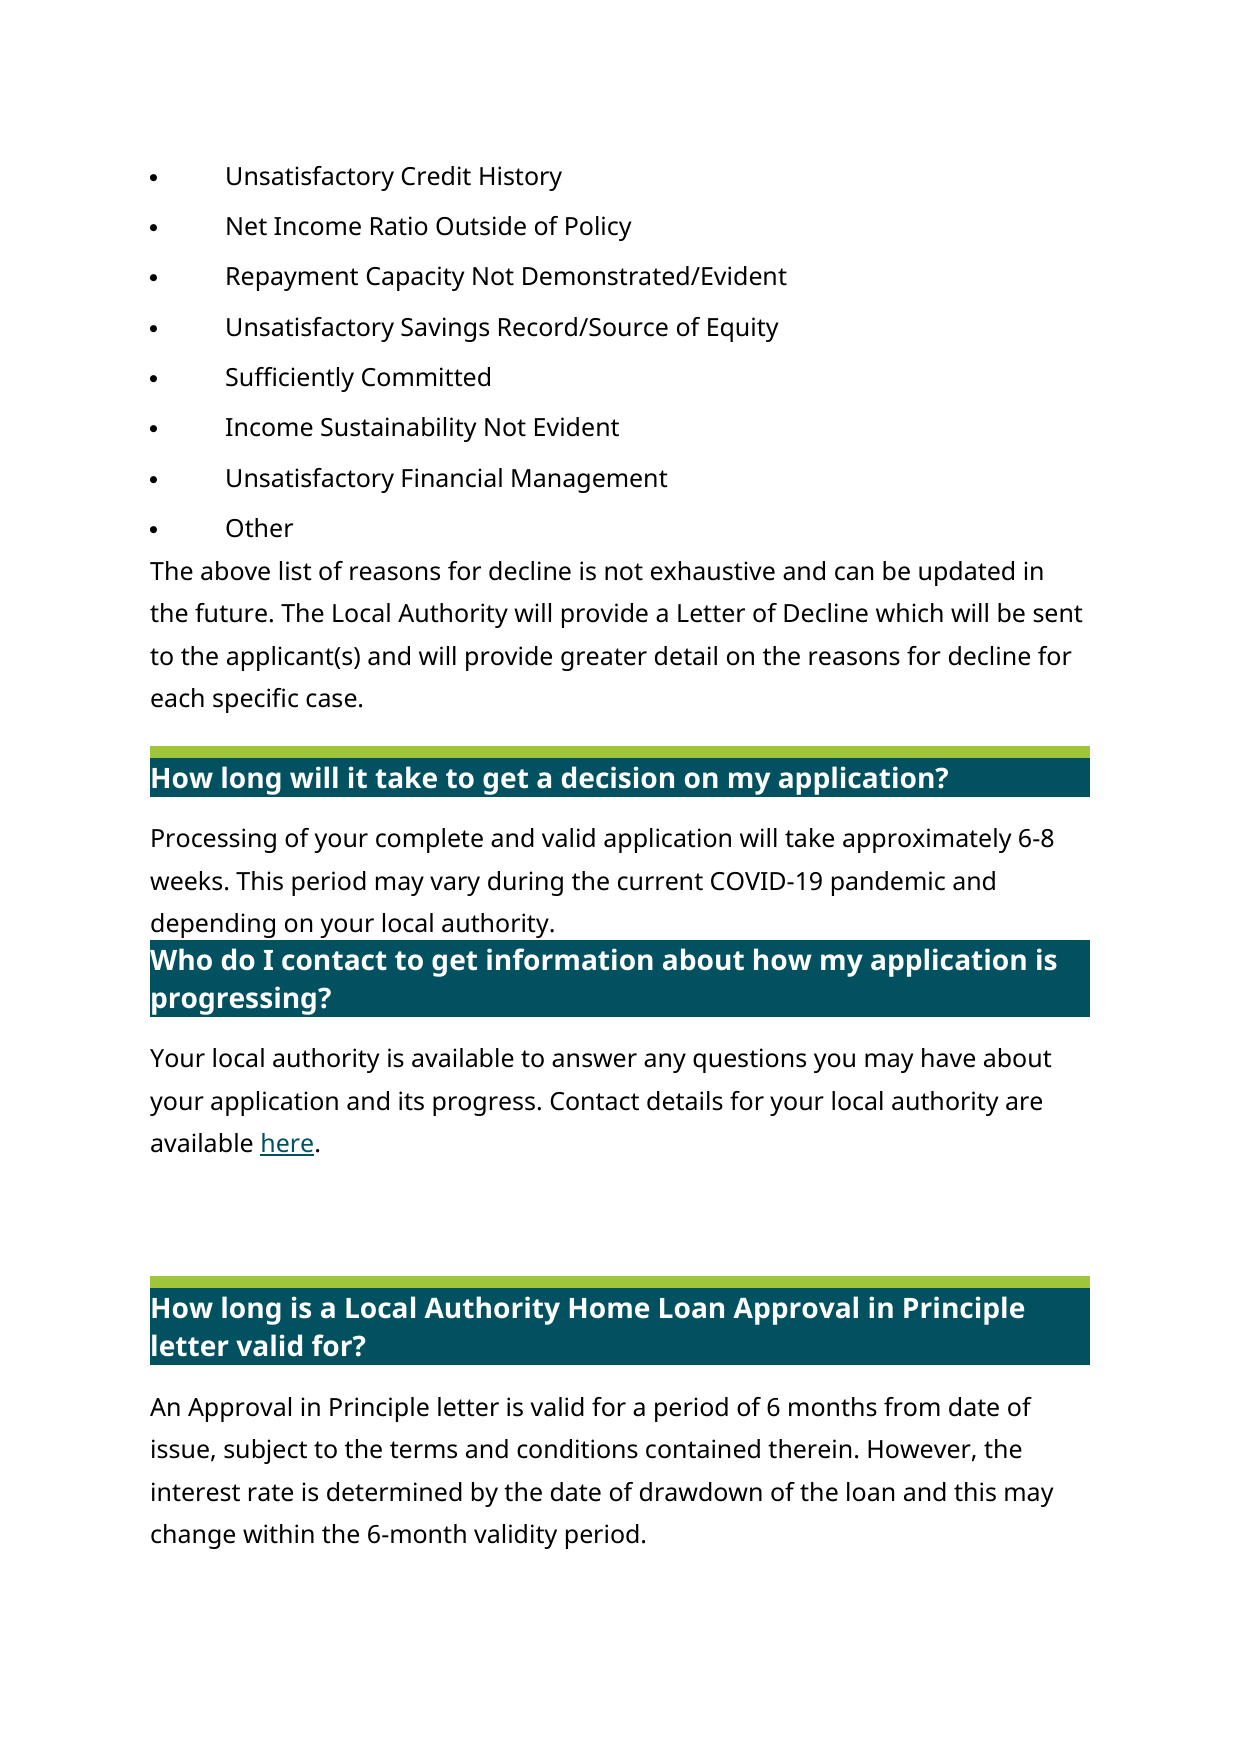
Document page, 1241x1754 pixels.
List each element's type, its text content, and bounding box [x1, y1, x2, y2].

text An Approval in Principle letter is valid for a period of 6 months from date of issue, subject to the terms and conditions contained therein. However, the interest rate is determined by the date of drawdown of the loan and this may change within the 6-month validity period. [150, 1381, 1090, 1551]
text Processing of your complete and valid application will take approximately 6-8 weeks. This period may vary during the current COVID-19 pandemic and depending on your local authority. [150, 812, 1090, 940]
list Income Sustainability Not Evident [150, 402, 1090, 444]
text The above list of reasons for decline is not exhaustive and can be updated in the future. The Local Authority will provide a Letter of Decline which will be sent to the applicant(s) and will provide greater detail on the reasons for decline for each specific case. [150, 545, 1090, 746]
text Who do I contact to get information about how my application is progressing? [150, 940, 1090, 1017]
text How long will it take to get a decision on my application? [150, 758, 1090, 797]
list Other [150, 502, 1090, 545]
text Your local authority is available to answer any questions you may have about your application and its progress. Contact details for your local authority are available here. [150, 1032, 1090, 1160]
list Unsatisfactory Financial Management [150, 452, 1090, 494]
list Unsatisfactory Credit History [150, 150, 1090, 192]
text How long is a Local Authority Home Loan Approval in Principle letter valid for? [150, 1288, 1090, 1365]
list Unsatisfactory Savings Record/Source of Equity [150, 301, 1090, 343]
list Net Income Ratio Outside of Policy [150, 200, 1090, 243]
list Repayment Capacity Not Demonstrated/Evident [150, 251, 1090, 293]
list Sufficiently Committed [150, 351, 1090, 394]
